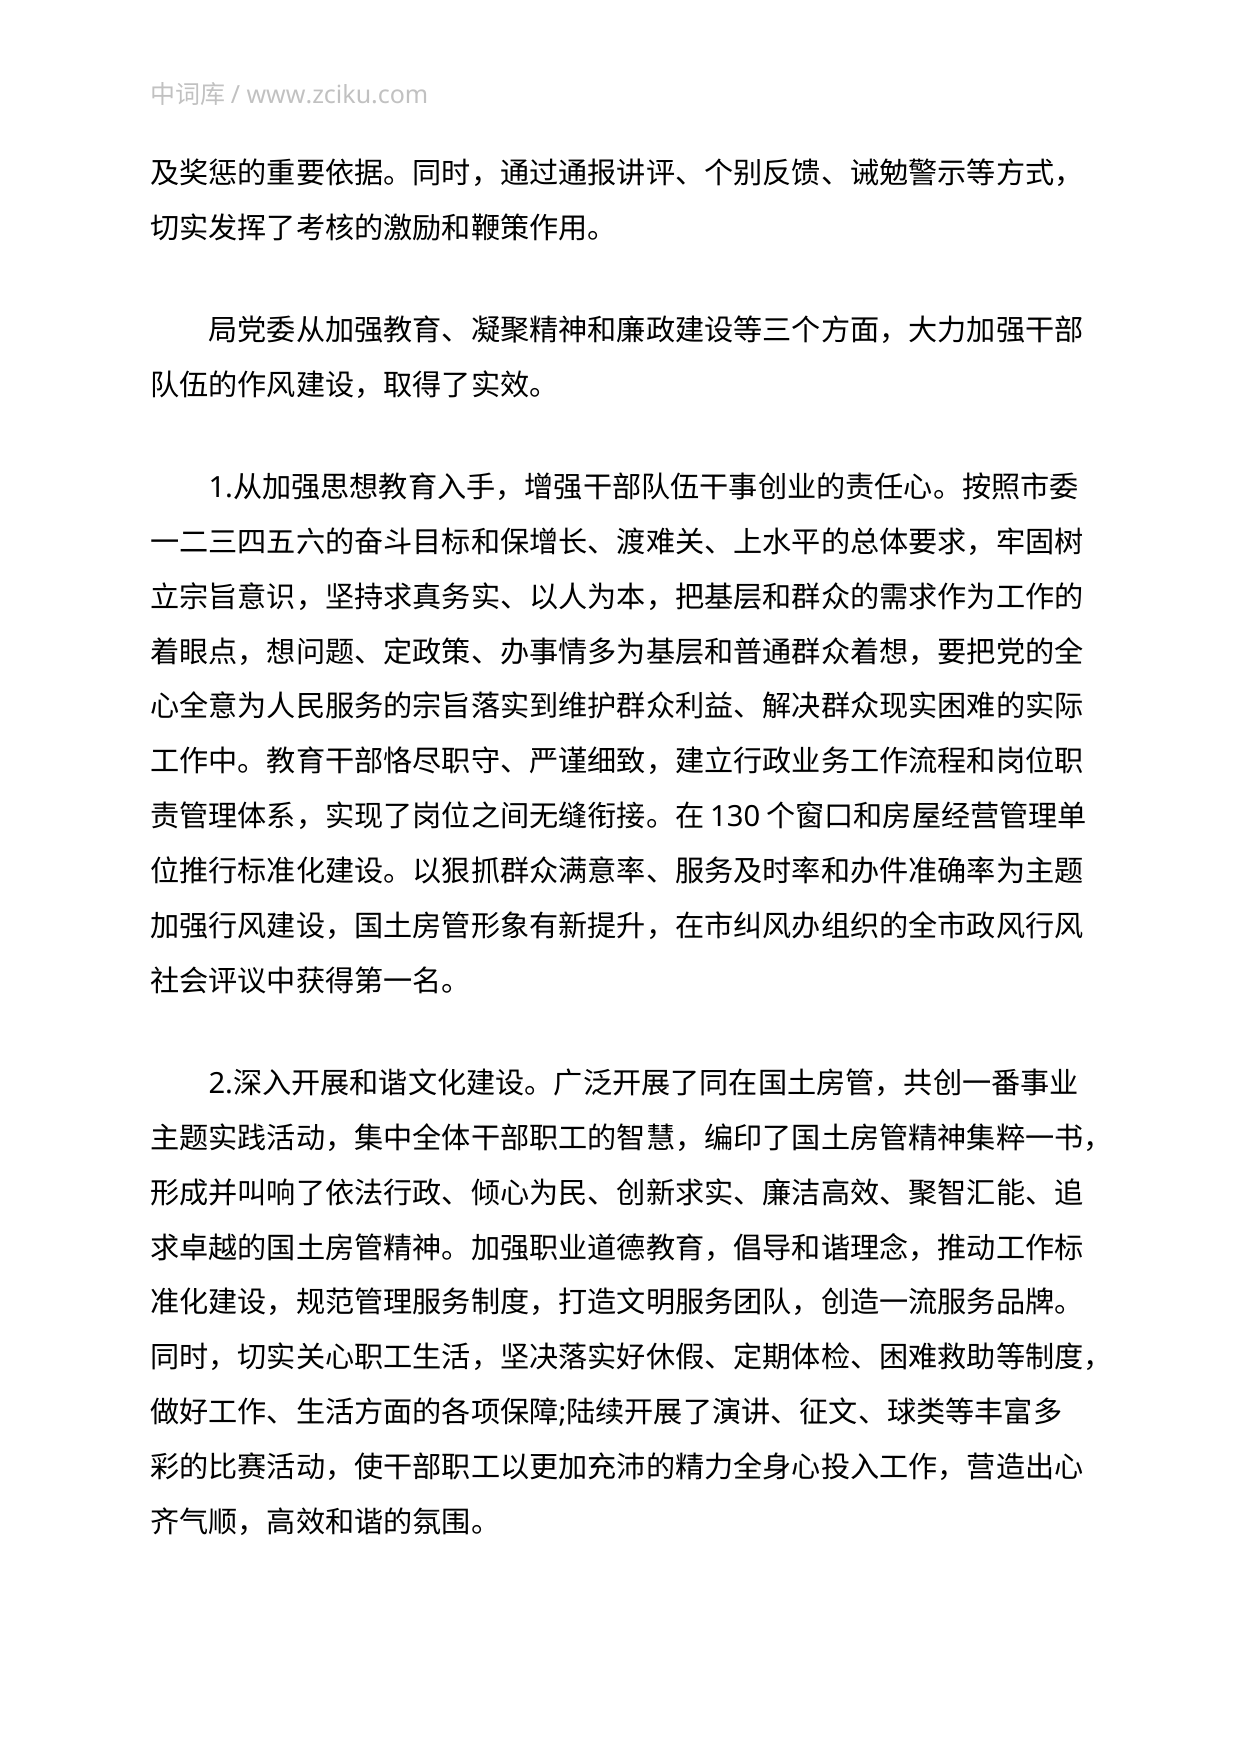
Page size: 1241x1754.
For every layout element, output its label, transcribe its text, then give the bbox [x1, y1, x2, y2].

text 2.深入开展和谐文化建设。广泛开展了同在国土房管，共创一番事业主题实践活动，集中全体干部职工的智慧，编印了国土房管精神集粹一书，形成并叫响了依法行政、倾心为民、创新求实、廉洁高效、聚智汇能、追求卓越的国土房管精神。加强职业道德教育，倡导和谐理念，推动工作标准化建设，规范管理服务制度，打造文明服务团队，创造一流服务品牌。同时，切实关心职工生活，坚决落实好休假、定期体检、困难救助等制度，做好工作、生活方面的各项保障;陆续开展了演讲、征文、球类等丰富多彩的比赛活动，使干部职工以更加充沛的精力全身心投入工作，营造出心齐气顺，高效和谐的氛围。 [150, 1059, 1090, 1541]
text 1.从加强思想教育入手，增强干部队伍干事创业的责任心。按照市委一二三四五六的奋斗目标和保增长、渡难关、上水平的总体要求，牢固树立宗旨意识，坚持求真务实、以人为本，把基层和群众的需求作为工作的着眼点，想问题、定政策、办事情多为基层和普通群众着想，要把党的全心全意为人民服务的宗旨落实到维护群众利益、解决群众现实困难的实际工作中。教育干部恪尽职守、严谨细致，建立行政业务工作流程和岗位职责管理体系，实现了岗位之间无缝衔接。在130个窗口和房屋经营管理单位推行标准化建设。以狠抓群众满意率、服务及时率和办件准确率为主题加强行风建设，国土房管形象有新提升，在市纠风办组织的全市政风行风社会评议中获得第一名。 [150, 463, 1090, 1000]
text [150, 150, 1090, 247]
text 局党委从加强教育、凝聚精神和廉政建设等三个方面，大力加强干部队伍的作风建设，取得了实效。 [150, 307, 1090, 404]
